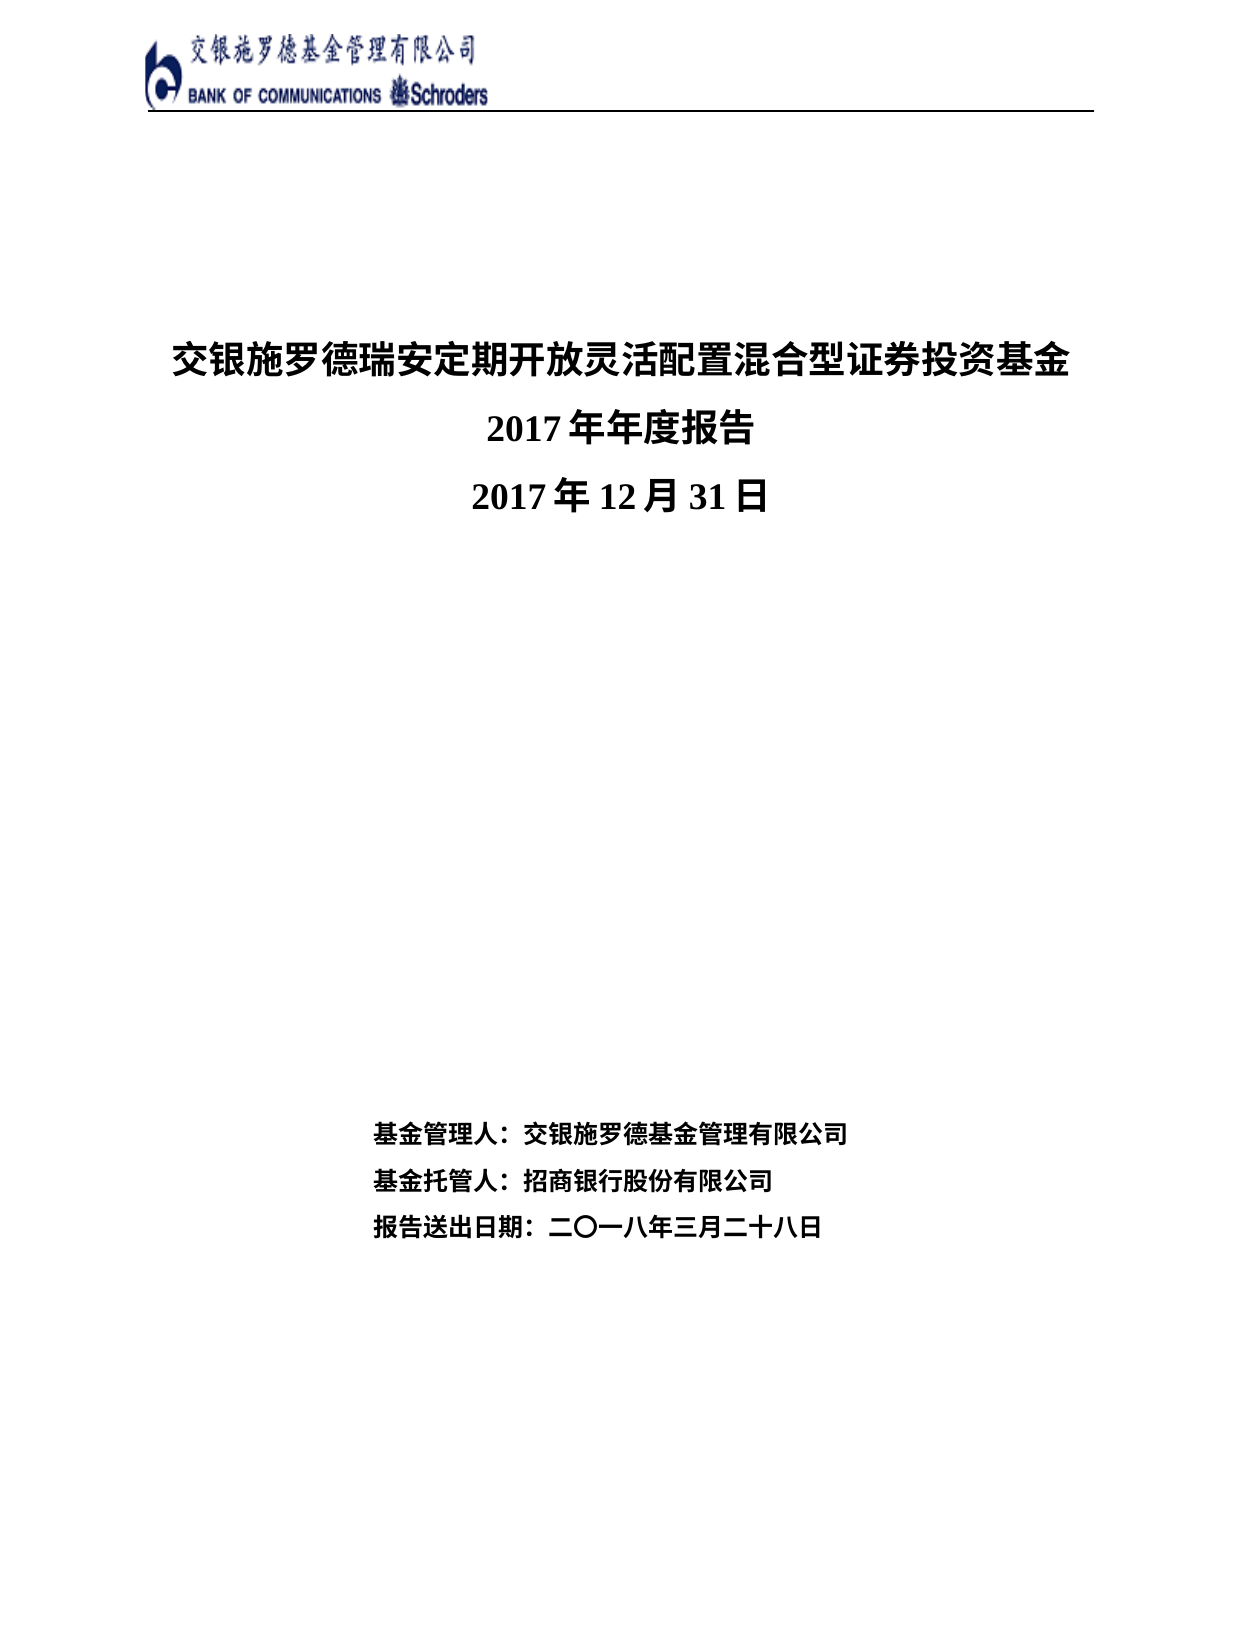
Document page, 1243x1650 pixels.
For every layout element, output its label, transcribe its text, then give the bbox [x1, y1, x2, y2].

text 2017年12月31日 [148, 466, 1094, 520]
text 基金托管人：招商银行股份有限公司 [148, 1161, 1094, 1197]
text 基金管理人：交银施罗德基金管理有限公司 [148, 1115, 1094, 1151]
text 交银施罗德瑞安定期开放灵活配置混合型证券投资基金 [148, 329, 1094, 384]
picture [145, 34, 488, 110]
text 2017年年度报告 [148, 398, 1094, 452]
text 报告送出日期：二〇一八年三月二十八日 [148, 1208, 1094, 1244]
